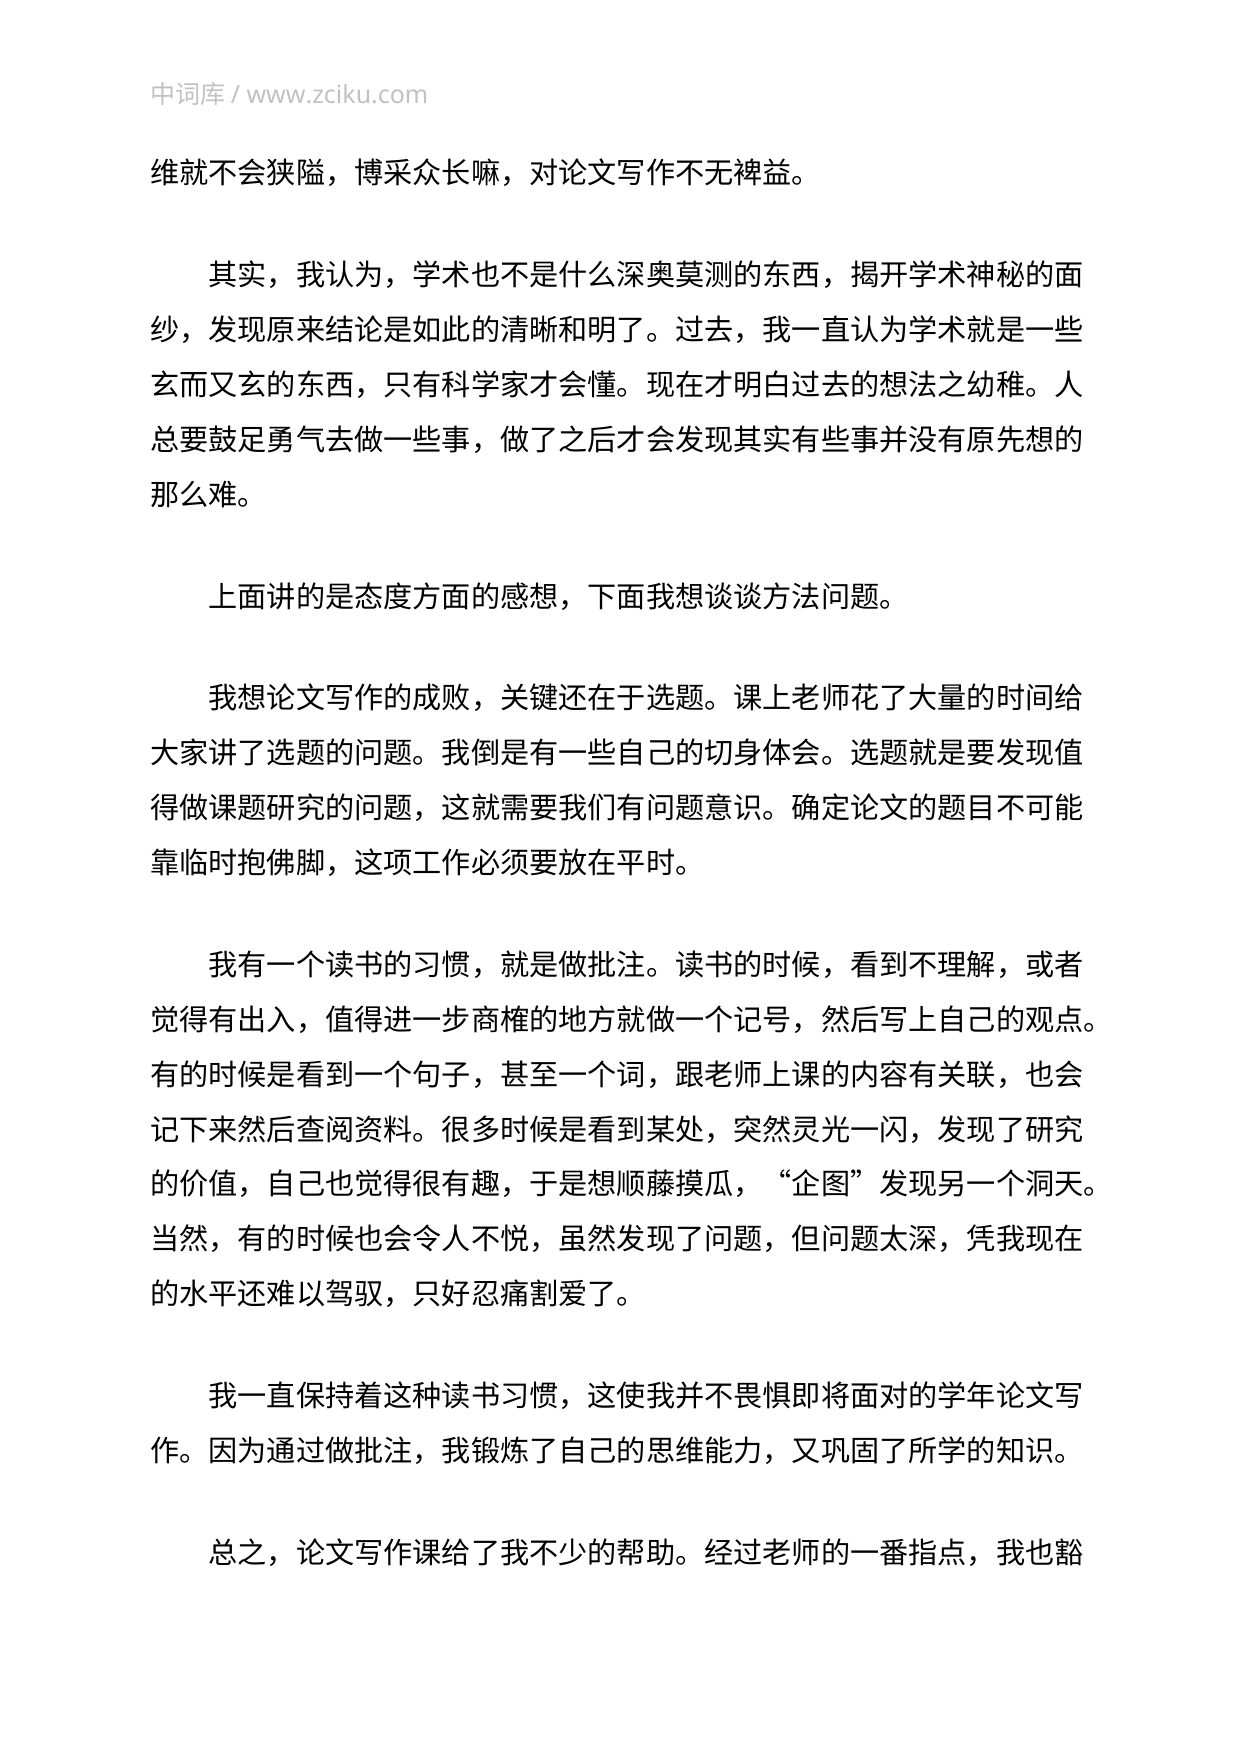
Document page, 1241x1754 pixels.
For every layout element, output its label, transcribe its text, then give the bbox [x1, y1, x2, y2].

text 我一直保持着这种读书习惯，这使我并不畏惧即将面对的学年论文写作。因为通过做批注，我锻炼了自己的思维能力，又巩固了所学的知识。 [150, 1372, 1090, 1470]
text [150, 150, 1090, 192]
text 其实，我认为，学术也不是什么深奥莫测的东西，揭开学术神秘的面纱，发现原来结论是如此的清晰和明了。过去，我一直认为学术就是一些玄而又玄的东西，只有科学家才会懂。现在才明白过去的想法之幼稚。人总要鼓足勇气去做一些事，做了之后才会发现其实有些事并没有原先想的那么难。 [150, 252, 1090, 514]
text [150, 1529, 1090, 1571]
text 上面讲的是态度方面的感想，下面我想谈谈方法问题。 [150, 573, 1090, 615]
text 我有一个读书的习惯，就是做批注。读书的时候，看到不理解，或者觉得有出入，值得进一步商榷的地方就做一个记号，然后写上自己的观点。有的时候是看到一个句子，甚至一个词，跟老师上课的内容有关联，也会记下来然后查阅资料。很多时候是看到某处，突然灵光一闪，发现了研究的价值，自己也觉得很有趣，于是想顺藤摸瓜，“企图”发现另一个洞天。当然，有的时候也会令人不悦，虽然发现了问题，但问题太深，凭我现在的水平还难以驾驭，只好忍痛割爱了。 [150, 941, 1090, 1313]
text 我想论文写作的成败，关键还在于选题。课上老师花了大量的时间给大家讲了选题的问题。我倒是有一些自己的切身体会。选题就是要发现值得做课题研究的问题，这就需要我们有问题意识。确定论文的题目不可能靠临时抱佛脚，这项工作必须要放在平时。 [150, 675, 1090, 882]
